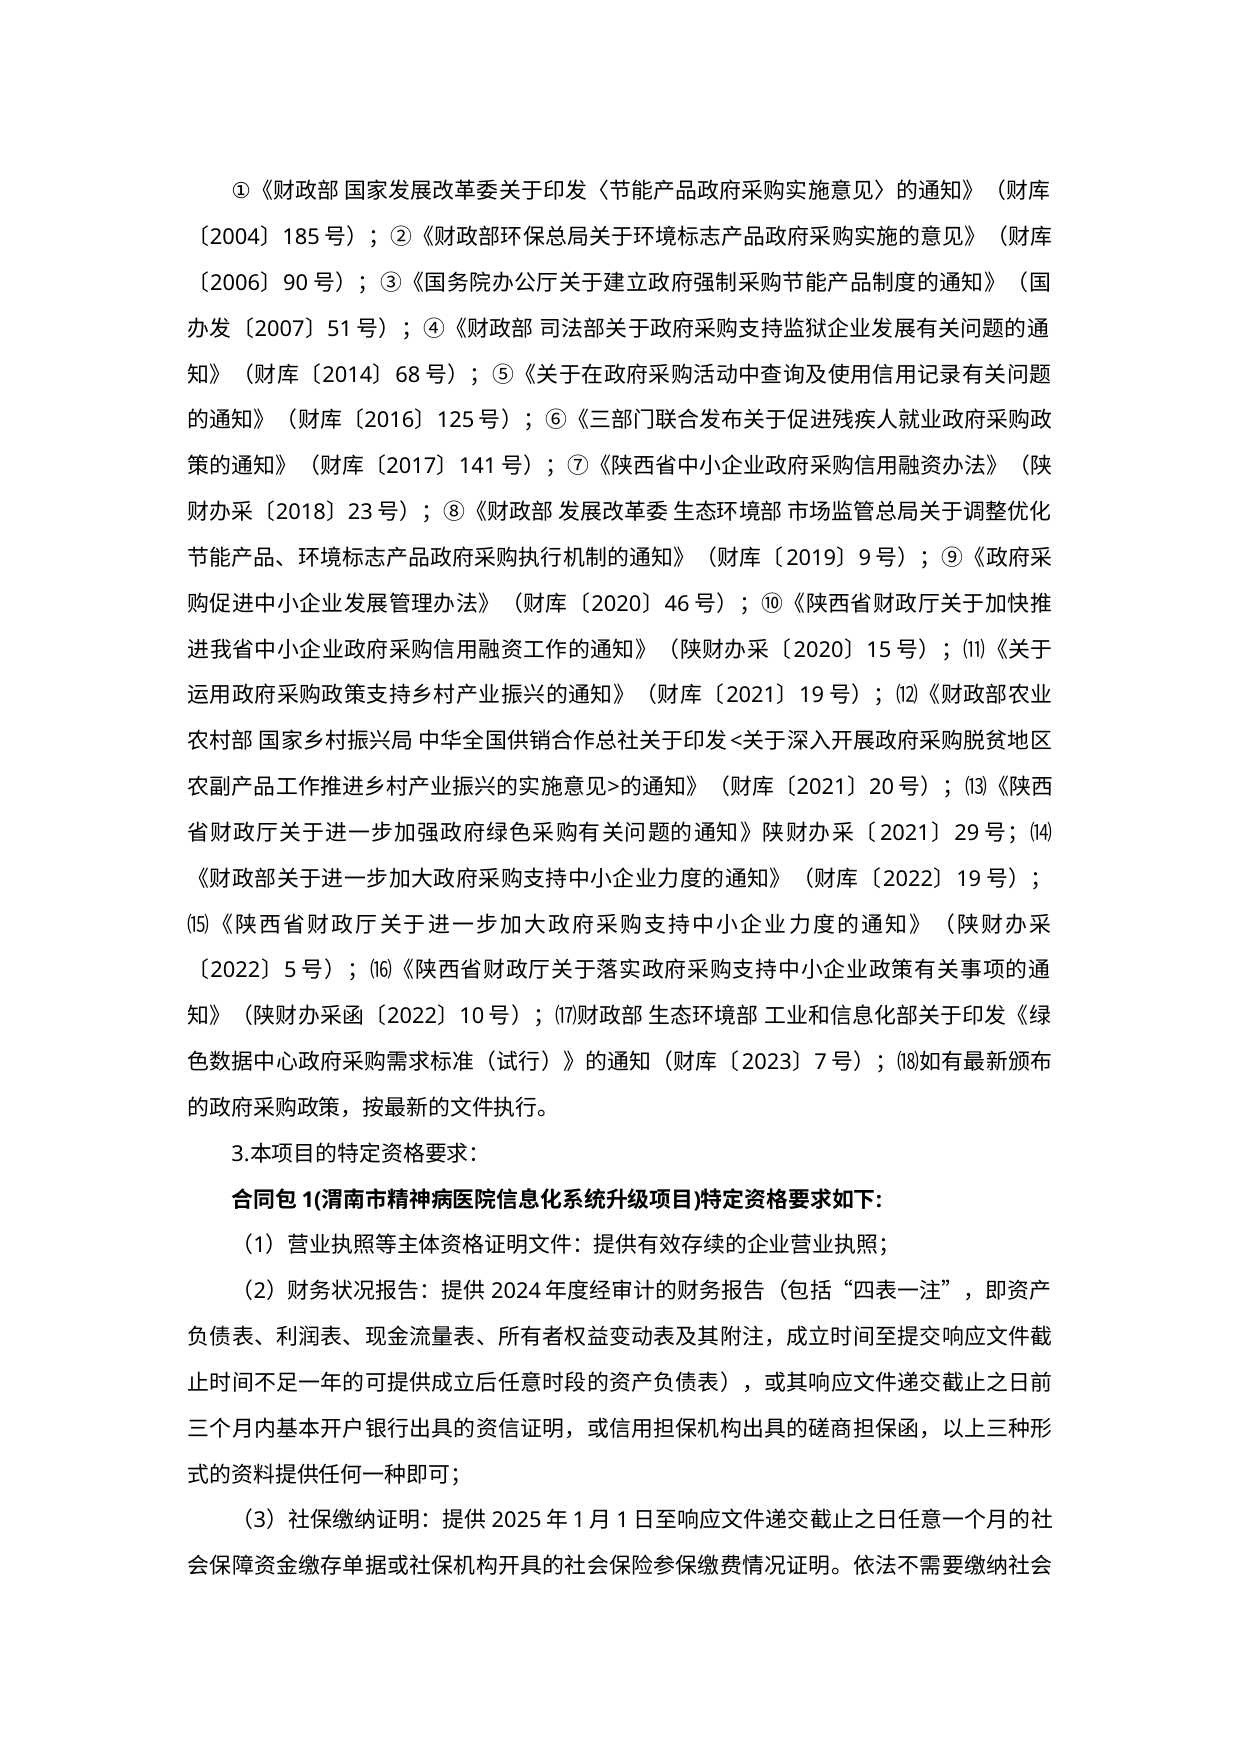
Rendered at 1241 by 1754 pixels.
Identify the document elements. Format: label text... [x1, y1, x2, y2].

text （2）财务状况报告：提供2024年度经审计的财务报告（包括“四表一注”，即资产负债表、利润表、现金流量表、所有者权益变动表及其附注，成立时间至提交响应文件截止时间不足一年的可提供成立后任意时段的资产负债表），或其响应文件递交截止之日前三个月内基本开户银行出具的资信证明，或信用担保机构出具的磋商担保函，以上三种形式的资料提供任何一种即可； [187, 1262, 1053, 1491]
text 3.本项目的特定资格要求： [187, 1124, 1053, 1170]
text 合同包1(渭南市精神病医院信息化系统升级项目)特定资格要求如下: [187, 1170, 1053, 1216]
text （1）营业执照等主体资格证明文件：提供有效存续的企业营业执照； [187, 1216, 1053, 1262]
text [187, 1491, 1053, 1583]
text ①《财政部 国家发展改革委关于印发〈节能产品政府采购实施意见〉的通知》（财库〔2004〕185号）；②《财政部环保总局关于环境标志产品政府采购实施的意见》（财库〔2006〕90号）；③《国务院办公厅关于建立政府强制采购节能产品制度的通知》（国办发〔2007〕51号）；④《财政部 司法部关于政府采购支持监狱企业发展有关问题的通知》（财库〔2014〕68号）；⑤《关于在政府采购活动中查询及使用信用记录有关问题的通知》（财库〔2016〕125号）；⑥《三部门联合发布关于促进残疾人就业政府采购政策的通知》（财库〔2017〕141号）；⑦《陕西省中小企业政府采购信用融资办法》（陕财办采〔2018〕23号）；⑧《财政部 发展改革委 生态环境部 市场监管总局关于调整优化节能产品、环境标志产品政府采购执行机制的通知》（财库〔2019〕9号）；⑨《政府采购促进中小企业发展管理办法》（财库〔2020〕46号）；⑩《陕西省财政厅关于加快推进我省中小企业政府采购信用融资工作的通知》（陕财办采〔2020〕15号）；⑾《关于运用政府采购政策支持乡村产业振兴的通知》（财库〔2021〕19号）；⑿《财政部农业农村部 国家乡村振兴局 中华全国供销合作总社关于印发<关于深入开展政府采购脱贫地区农副产品工作推进乡村产业振兴的实施意见>的通知》（财库〔2021〕20号）；⒀《陕西省财政厅关于进一步加强政府绿色采购有关问题的通知》陕财办采〔2021〕29号；⒁《财政部关于进一步加大政府采购支持中小企业力度的通知》（财库〔2022〕19号）；⒂《陕西省财政厅关于进一步加大政府采购支持中小企业力度的通知》（陕财办采〔2022〕5号）；⒃《陕西省财政厅关于落实政府采购支持中小企业政策有关事项的通知》（陕财办采函〔2022〕10号）；⒄财政部 生态环境部 工业和信息化部关于印发《绿色数据中心政府采购需求标准（试行）》的通知（财库〔2023〕7号）；⒅如有最新颁布的政府采购政策，按最新的文件执行。 [187, 162, 1053, 1124]
